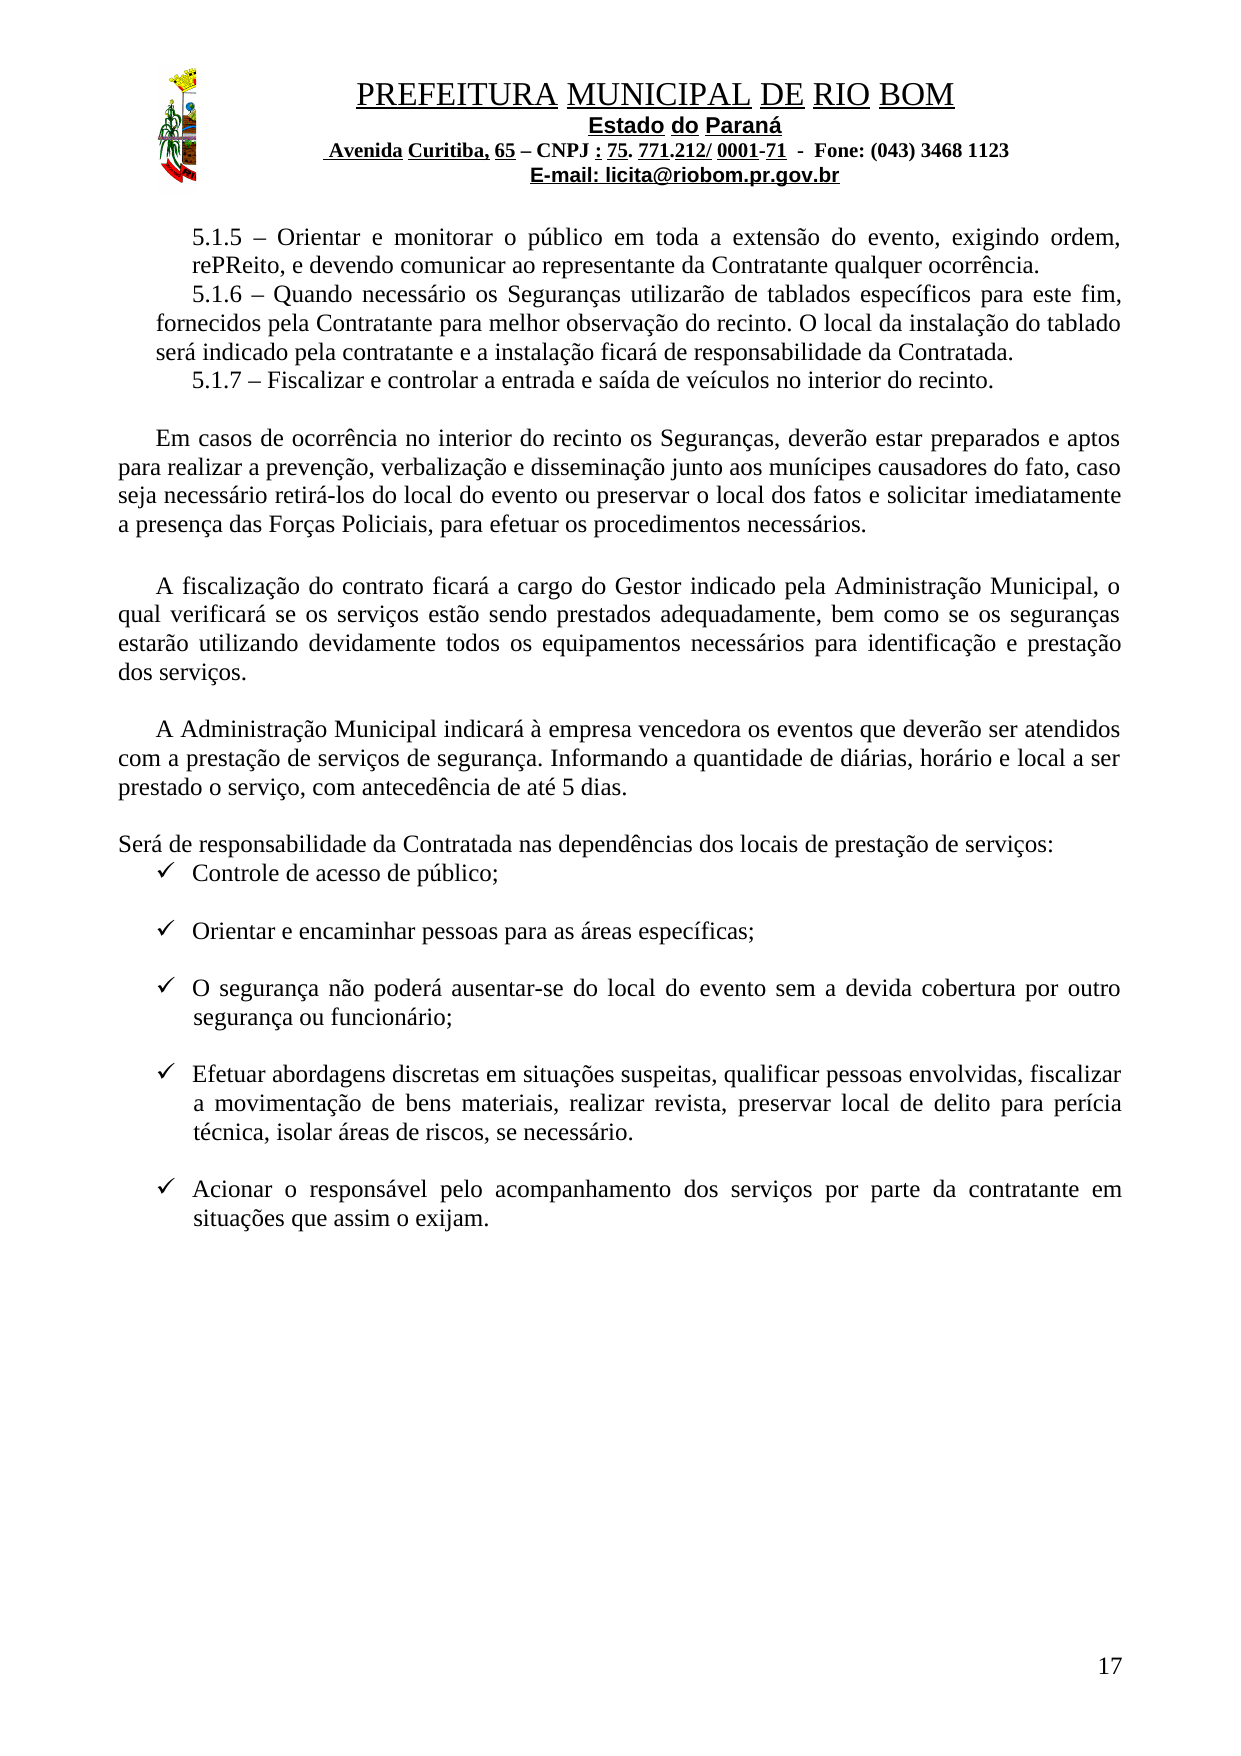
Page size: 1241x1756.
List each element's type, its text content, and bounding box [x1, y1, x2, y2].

list O segurança não poderá ausentar-se do local do evento sem a devida cobertura por outro segurança ou funcionário; [156, 973, 1122, 1031]
list – Quando necessário os Seguranças utilizarão de tablados específicos para este fim, fornecidos pela Contratante para melhor observação do recinto. O local da instalação do tablado será indicado pela contratante e a instalação ficará de responsabilidade da Contratada. [156, 279, 1123, 365]
list Acionar o responsável pelo acompanhamento dos serviços por parte da contratante em situações que assim o exijam. [156, 1174, 1122, 1232]
text A fiscalização do contrato ficará a cargo do Gestor indicado pela Administração Municipal, o qual verificará se os serviços estão sendo prestados adequadamente, bem como se os seguranças estarão utilizando devidamente todos os equipamentos necessários para identificação e prestação dos serviços. [118, 571, 1122, 686]
picture [157, 63, 197, 194]
text Será de responsabilidade da Contratada nas dependências dos locais de prestação de serviços: [118, 829, 1192, 858]
list Efetuar abordagens discretas em situações suspeitas, qualificar pessoas envolvidas, fiscalizar a movimentação de bens materiais, realizar revista, preservar local de delito para perícia técnica, isolar áreas de riscos, se necessário. [156, 1059, 1122, 1146]
text A Administração Municipal indicará à empresa vencedora os eventos que deverão ser atendidos com a prestação de serviços de segurança. Informando a quantidade de diárias, horário e local a ser prestado o serviço, com antecedência de até 5 dias. [118, 714, 1122, 801]
list Orientar e encaminhar pessoas para as áreas específicas; [155, 916, 1192, 944]
text Em casos de ocorrência no interior do recinto os Seguranças, deverão estar preparados e aptos para realizar a prevenção, verbalização e disseminação junto aos munícipes causadores do fato, caso seja necessário retirá-los do local do evento ou preservar o local dos fatos e solicitar imediatamente a presença das Forças Policiais, para efetuar os procedimentos necessários. [118, 423, 1122, 538]
list – Fiscalizar e controlar a entrada e saída de veículos no interior do recinto. [192, 365, 1192, 394]
list Controle de acesso de público; [155, 858, 1192, 887]
list – Orientar e monitorar o público em toda a extensão do evento, exigindo ordem, rePReito, e devendo comunicar ao representante da Contratante qualquer ocorrência. [192, 222, 1122, 279]
